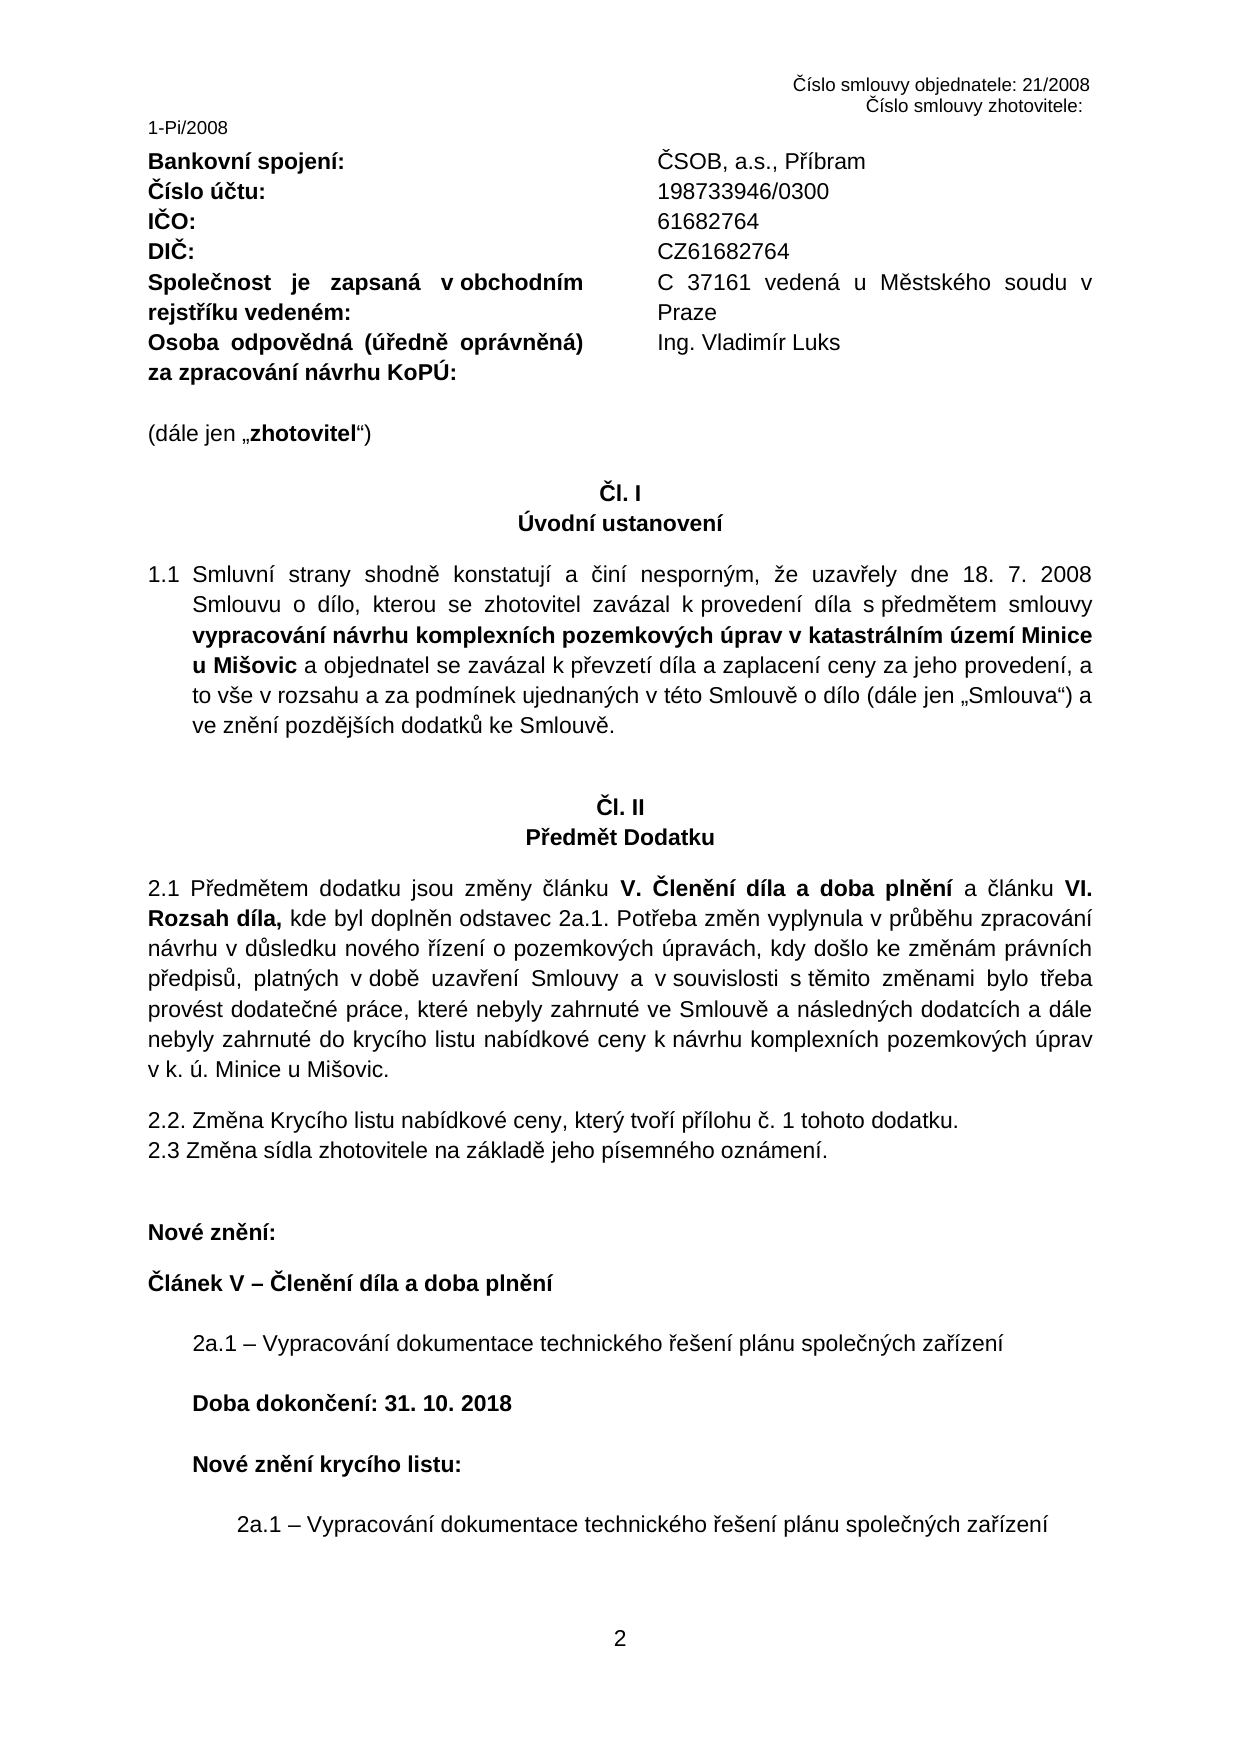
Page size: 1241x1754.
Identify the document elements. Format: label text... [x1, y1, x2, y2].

text Úvodní ustanovení [148, 510, 1093, 536]
text Osoba odpovědná (úředně oprávněná) za zpracování návrhu KoPÚ: [148, 329, 583, 385]
list Smluvní strany shodně konstatují a činí nesporným, že uzavřely dne 18. 7. 2008 Smlouvu o dílo, kterou se zhotovitel zavázal k provedení díla s předmětem smlouvy vypracování návrhu komplexních pozemkových úprav v katastrálním území Minice u Mišovic a objednatel se zavázal k převzetí díla a zaplacení ceny za jeho provedení, a to vše v rozsahu a za podmínek ujednaných v této Smlouvě o dílo (dále jen „Smlouva“) a ve znění pozdějších dodatků ke Smlouvě. [148, 561, 1093, 738]
text DIČ: [148, 238, 583, 264]
text 2.3 Změna sídla zhotovitele na základě jeho písemného oznámení. [148, 1137, 1093, 1163]
text Doba dokončení: 31. 10. 2018 [148, 1390, 1093, 1417]
text C 37161 vedená u Městského soudu v Praze [657, 268, 1093, 325]
text 2a.1 – Vypracování dokumentace technického řešení plánu společných zařízení [148, 1330, 1093, 1356]
text Čl. I [148, 480, 1093, 506]
text 2a.1 – Vypracování dokumentace technického řešení plánu společných zařízení [148, 1511, 1093, 1537]
text IČO: [148, 208, 583, 234]
text 61682764 [657, 208, 1093, 234]
text Ing. Vladimír Luks [657, 329, 1093, 355]
text ČSOB, a.s., Příbram [657, 148, 1093, 174]
text 2.2. Změna Krycího listu nabídkové ceny, který tvoří přílohu č. 1 tohoto dodatku. [148, 1107, 1093, 1133]
text 2.1 Předmětem dodatku jsou změny článku V. Členění díla a doba plnění a článku VI. Rozsah díla, kde byl doplněn odstavec 2a.1. Potřeba změn vyplynula v průběhu zpracování návrhu v důsledku nového řízení o pozemkových úpravách, kdy došlo ke změnám právních předpisů, platných v době uzavření Smlouvy a v souvislosti s těmito změnami bylo třeba provést dodatečné práce, které nebyly zahrnuté ve Smlouvě a následných dodatcích a dále nebyly zahrnuté do krycího listu nabídkové ceny k návrhu komplexních pozemkových úprav v k. ú. Minice u Mišovic. [148, 875, 1093, 1082]
text 198733946/0300 [657, 178, 1093, 204]
text Společnost je zapsaná v obchodním rejstříku vedeném: [148, 268, 583, 325]
text Čl. II [148, 793, 1093, 820]
text Předmět Dodatku [148, 824, 1093, 850]
text Číslo účtu: [148, 178, 583, 204]
text Nové znění: [148, 1218, 1093, 1245]
text Bankovní spojení: [148, 148, 583, 174]
text Článek V – Členění díla a doba plnění [148, 1269, 1093, 1296]
text (dále jen „zhotovitel“) [148, 419, 1093, 446]
text Nové znění krycího listu: [192, 1451, 1093, 1477]
text CZ61682764 [657, 238, 1093, 264]
